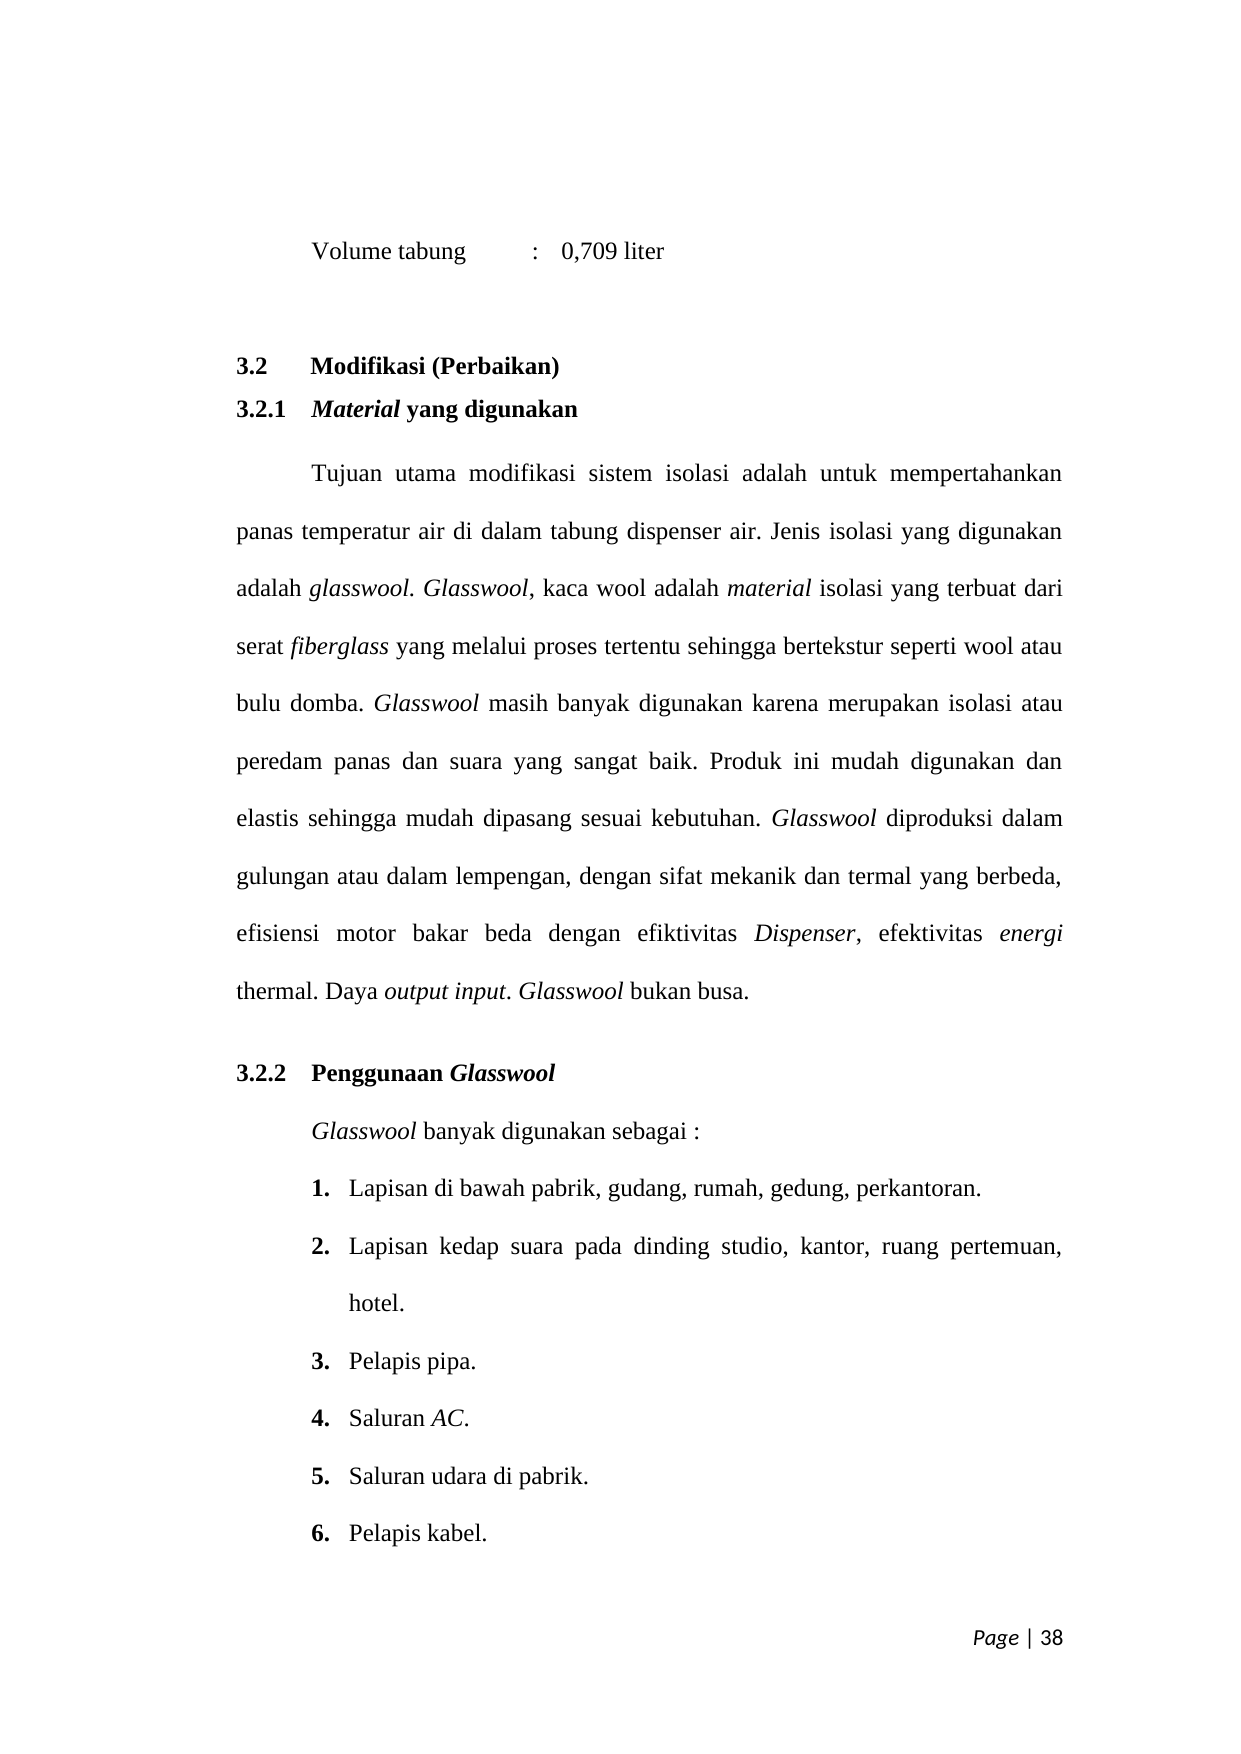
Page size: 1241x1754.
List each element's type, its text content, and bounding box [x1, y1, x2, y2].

text Volume tabung : 0,709 liter [236, 236, 1063, 265]
text 3.2.2 Penggunaan Glasswool [236, 1058, 1063, 1087]
list Lapisan di bawah pabrik, gudang, rumah, gedung, perkantoran. [311, 1173, 1063, 1202]
list Lapisan kedap suara pada dinding studio, kantor, ruang pertemuan, hotel. [311, 1231, 1063, 1317]
text Tujuan utama modifikasi sistem isolasi adalah untuk mempertahankan panas temperatur air di dalam tabung dispenser air. Jenis isolasi yang digunakan adalah glasswool. Glasswool, kaca wool adalah material isolasi yang terbuat dari serat fiberglass yang melalui proses tertentu sehingga bertekstur seperti wool atau bulu domba. Glasswool masih banyak digunakan karena merupakan isolasi atau peredam panas dan suara yang sangat baik. Produk ini mudah digunakan dan elastis sehingga mudah dipasang sesuai kebutuhan. Glasswool diproduksi dalam gulungan atau dalam lempengan, dengan sifat mekanik dan termal yang berbeda, efisiensi motor bakar beda dengan efiktivitas Dispenser, efektivitas energi thermal. Daya output input. Glasswool bukan busa. [236, 458, 1063, 1004]
list Pelapis pipa. [311, 1346, 1063, 1374]
list Saluran AC. [311, 1403, 1063, 1432]
text 3.2.1 Material yang digunakan [236, 394, 1063, 423]
text Glasswool banyak digunakan sebagai : [236, 1116, 1063, 1144]
list Saluran udara di pabrik. [311, 1461, 1063, 1489]
list Pelapis kabel. [311, 1518, 1063, 1547]
text 3.2 Modifikasi (Perbaikan) [236, 351, 1063, 380]
